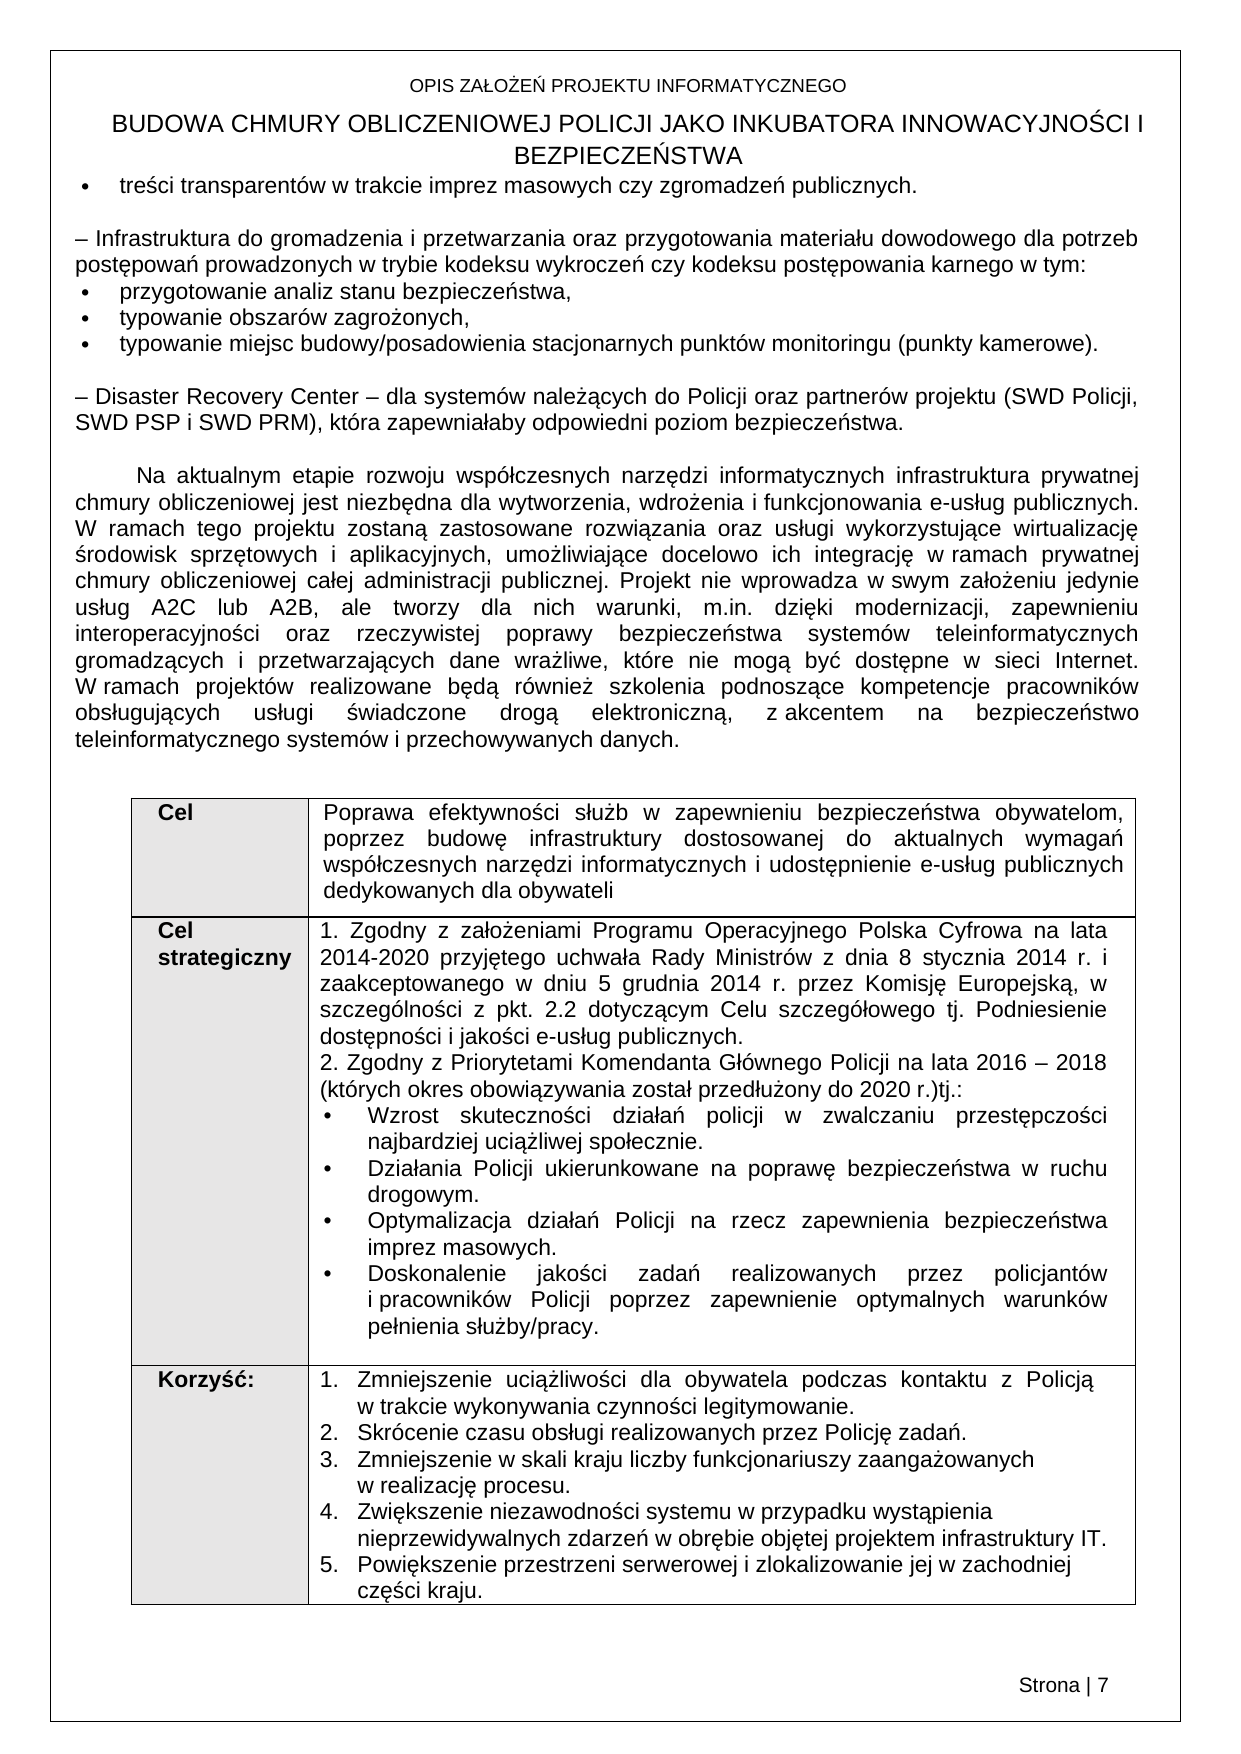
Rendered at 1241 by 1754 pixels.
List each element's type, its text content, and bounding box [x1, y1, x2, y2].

text – Infrastruktura do gromadzenia i przetwarzania oraz przygotowania materiału dowodowego dla potrzeb postępowań prowadzonych w trybie kodeksu wykroczeń czy kodeksu postępowania karnego w tym: [75, 225, 1139, 278]
text Na aktualnym etapie rozwoju współczesnych narzędzi informatycznych infrastruktura prywatnej chmury obliczeniowej jest niezbędna dla wytworzenia, wdrożenia i funkcjonowania e-usług publicznych. W ramach tego projektu zostaną zastosowane rozwiązania oraz usługi wykorzystujące wirtualizację środowisk sprzętowych i aplikacyjnych, umożliwiające docelowo ich integrację w ramach prywatnej chmury obliczeniowej całej administracji publicznej. Projekt nie wprowadza w swym założeniu jedynie usług A2C lub A2B, ale tworzy dla nich warunki, m.in. dzięki modernizacji, zapewnieniu interoperacyjności oraz rzeczywistej poprawy bezpieczeństwa systemów teleinformatycznych gromadzących i przetwarzających dane wrażliwe, które nie mogą być dostępne w sieci Internet. W ramach projektów realizowane będą również szkolenia podnoszące kompetencje pracowników obsługujących usługi świadczone drogą elektroniczną, z akcentem na bezpieczeństwo teleinformatycznego systemów i przechowywanych danych. [75, 462, 1139, 752]
list typowanie obszarów zagrożonych, [82, 304, 1139, 330]
list treści transparentów w trakcie imprez masowych czy zgromadzeń publicznych. [82, 172, 1139, 198]
list typowanie miejsc budowy/posadowienia stacjonarnych punktów monitoringu (punkty kamerowe). [82, 330, 1139, 357]
table_cell Korzyść: [132, 1366, 308, 1604]
table_cell Zmniejszenie uciążliwości dla obywatela podczas kontaktu z Policją w trakcie wykonywania czynności legitymowanie. Skrócenie czasu obsługi realizowanych przez Policję zadań. Zmniejszenie w skali kraju liczby funkcjonariuszy zaangażowanych w realizację procesu. Zwiększenie niezawodności systemu w przypadku wystąpienia nieprzewidywalnych zdarzeń w obrębie objętej projektem infrastruktury IT. Powiększenie przestrzeni serwerowej i zlokalizowanie jej w zachodniej części kraju. [309, 1366, 1135, 1604]
table_header Cel [132, 799, 308, 916]
table_cell 1. Zgodny z założeniami Programu Operacyjnego Polska Cyfrowa na lata 2014-2020 przyjętego uchwała Rady Ministrów z dnia 8 stycznia 2014 r. i zaakceptowanego w dniu 5 grudnia 2014 r. przez Komisję Europejską, w szczególności z pkt. 2.2 dotyczącym Celu szczegółowego tj. Podniesienie dostępności i jakości e-usług publicznych. 2. Zgodny z Priorytetami Komendanta Głównego Policji na lata 2016 – 2018 (których okres obowiązywania został przedłużony do 2020 r.)tj.: Wzrost skuteczności działań policji w zwalczaniu przestępczości najbardziej uciążliwej społecznie. Działania Policji ukierunkowane na poprawę bezpieczeństwa w ruchu drogowym. Optymalizacja działań Policji na rzecz zapewnienia bezpieczeństwa imprez masowych. Doskonalenie jakości zadań realizowanych przez policjantów i pracowników Policji poprzez zapewnienie optymalnych warunków pełnienia służby/pracy. [309, 918, 1135, 1365]
list przygotowanie analiz stanu bezpieczeństwa, [82, 278, 1139, 304]
text – Disaster Recovery Center – dla systemów należących do Policji oraz partnerów projektu (SWD Policji, SWD PSP i SWD PRM), która zapewniałaby odpowiedni poziom bezpieczeństwa. [75, 383, 1139, 436]
table_cell Cel strategiczny [132, 918, 308, 1365]
table_header Poprawa efektywności służb w zapewnieniu bezpieczeństwa obywatelom, poprzez budowę infrastruktury dostosowanej do aktualnych wymagań współczesnych narzędzi informatycznych i udostępnienie e-usług publicznych dedykowanych dla obywateli [309, 799, 1135, 916]
